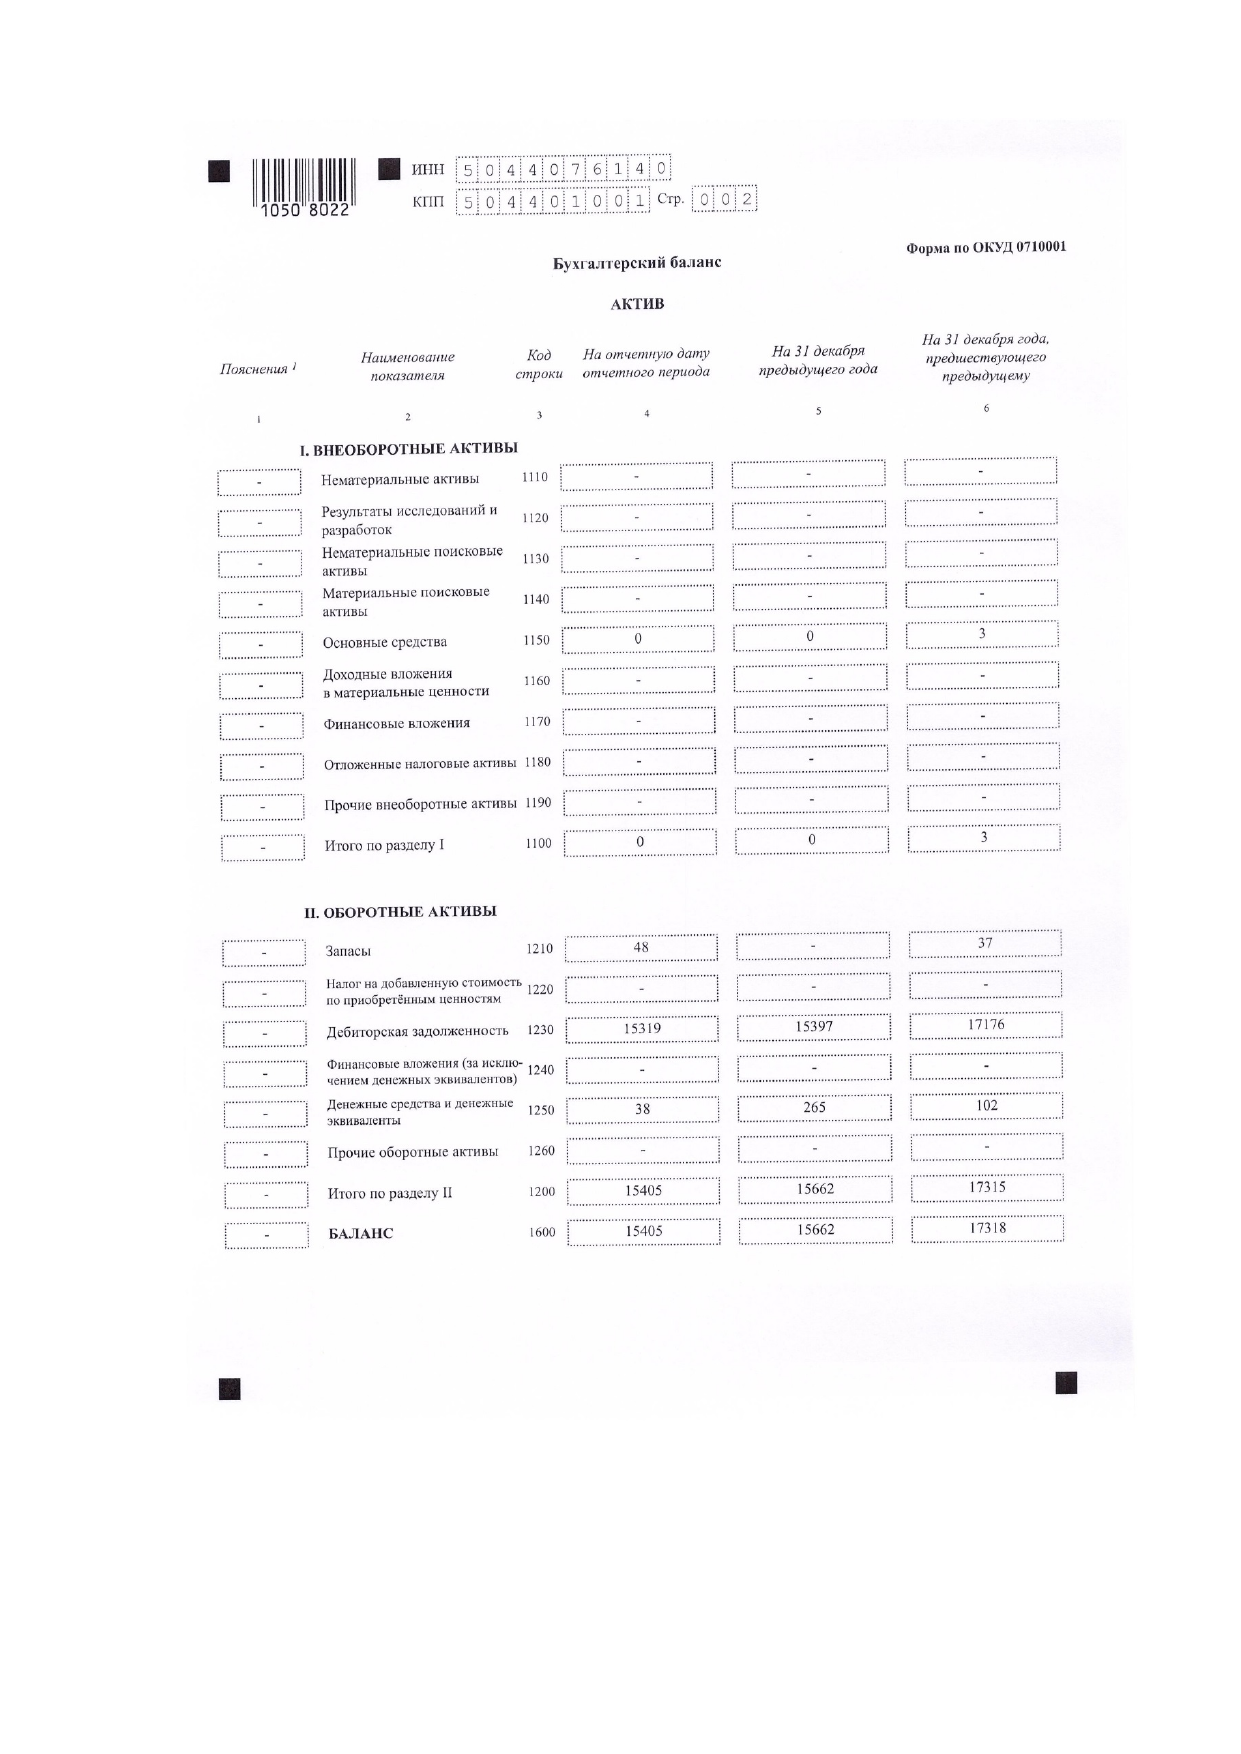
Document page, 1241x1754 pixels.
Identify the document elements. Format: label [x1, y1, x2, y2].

picture [177, 118, 1152, 1636]
